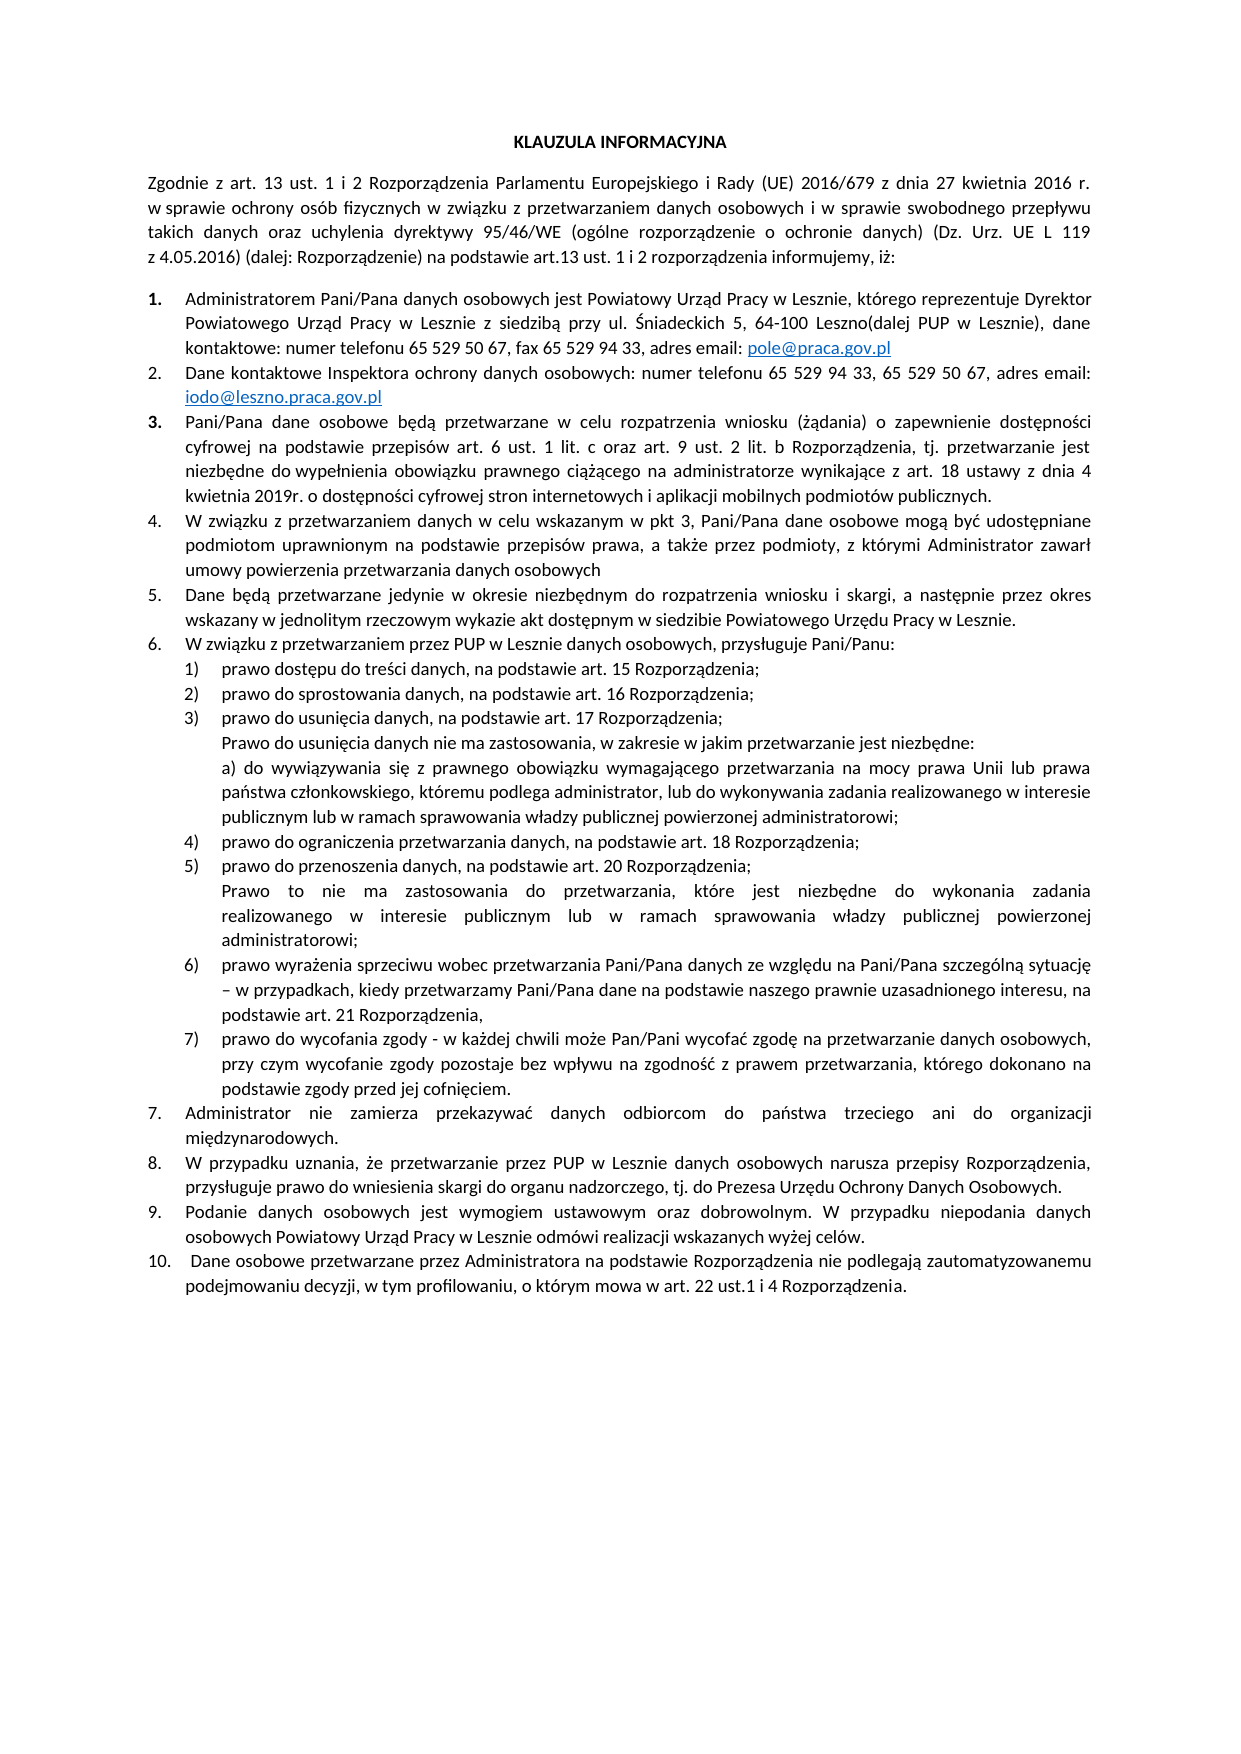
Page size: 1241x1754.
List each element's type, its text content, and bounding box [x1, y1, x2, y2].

text KLAUZULA INFORMACYJNA [148, 130, 1093, 153]
list prawo do wycofania zgody - w każdej chwili może Pan/Pani wycofać zgodę na przetwarzanie danych osobowych, przy czym wycofanie zgody pozostaje bez wpływu na zgodność z prawem przetwarzania, którego dokonano na podstawie zgody przed jej cofnięciem. [184, 1027, 1093, 1100]
list Podanie danych osobowych jest wymogiem ustawowym oraz dobrowolnym. W przypadku niepodania danych osobowych Powiatowy Urząd Pracy w Lesznie odmówi realizacji wskazanych wyżej celów. [148, 1200, 1093, 1248]
list Administratorem Pani/Pana danych osobowych jest Powiatowy Urząd Pracy w Lesznie, którego reprezentuje Dyrektor Powiatowego Urząd Pracy w Lesznie z siedzibą przy ul. Śniadeckich 5, 64-100 Leszno(dalej PUP w Lesznie), dane kontaktowe: numer telefonu 65 529 50 67, fax 65 529 94 33, adres email: pole@praca.gov.pl [148, 287, 1093, 359]
list prawo dostępu do treści danych, na podstawie art. 15 Rozporządzenia; [184, 657, 1093, 680]
list Dane osobowe przetwarzane przez Administratora na podstawie Rozporządzenia nie podlegają zautomatyzowanemu podejmowaniu decyzji, w tym profilowaniu, o którym mowa w art. 22 ust.1 i 4 Rozporządzenia. [148, 1249, 1093, 1297]
list prawo do usunięcia danych, na podstawie art. 17 Rozporządzenia; [184, 706, 1093, 729]
list Prawo do usunięcia danych nie ma zastosowania, w zakresie w jakim przetwarzanie jest niezbędne: [185, 731, 1093, 754]
list W związku z przetwarzaniem danych w celu wskazanym w pkt 3, Pani/Pana dane osobowe mogą być udostępniane podmiotom uprawnionym na podstawie przepisów prawa, a także przez podmioty, z którymi Administrator zawarł umowy powierzenia przetwarzania danych osobowych [148, 509, 1093, 581]
list Dane będą przetwarzane jedynie w okresie niezbędnym do rozpatrzenia wniosku i skargi, a następnie przez okres wskazany w jednolitym rzeczowym wykazie akt dostępnym w siedzibie Powiatowego Urzędu Pracy w Lesznie. [148, 583, 1093, 631]
list prawo do ograniczenia przetwarzania danych, na podstawie art. 18 Rozporządzenia; [184, 830, 1093, 853]
list Dane kontaktowe Inspektora ochrony danych osobowych: numer telefonu 65 529 94 33, 65 529 50 67, adres email: iodo@leszno.praca.gov.pl [148, 361, 1093, 408]
list prawo wyrażenia sprzeciwu wobec przetwarzania Pani/Pana danych ze względu na Pani/Pana szczególną sytuację – w przypadkach, kiedy przetwarzamy Pani/Pana dane na podstawie naszego prawnie uzasadnionego interesu, na podstawie art. 21 Rozporządzenia, [184, 953, 1093, 1026]
list Administrator nie zamierza przekazywać danych odbiorcom do państwa trzeciego ani do organizacji międzynarodowych. [148, 1101, 1093, 1149]
list prawo do sprostowania danych, na podstawie art. 16 Rozporządzenia; [184, 682, 1093, 705]
list a) do wywiązywania się z prawnego obowiązku wymagającego przetwarzania na mocy prawa Unii lub prawa państwa członkowskiego, któremu podlega administrator, lub do wykonywania zadania realizowanego w interesie publicznym lub w ramach sprawowania władzy publicznej powierzonej administratorowi; [221, 756, 1093, 828]
list Prawo to nie ma zastosowania do przetwarzania, które jest niezbędne do wykonania zadania realizowanego w interesie publicznym lub w ramach sprawowania władzy publicznej powierzonej administratorowi; [221, 879, 1093, 952]
list Pani/Pana dane osobowe będą przetwarzane w celu rozpatrzenia wniosku (żądania) o zapewnienie dostępności cyfrowej na podstawie przepisów art. 6 ust. 1 lit. c oraz art. 9 ust. 2 lit. b Rozporządzenia, tj. przetwarzanie jest niezbędne do wypełnienia obowiązku prawnego ciążącego na administratorze wynikające z art. 18 ustawy z dnia 4 kwietnia 2019r. o dostępności cyfrowej stron internetowych i aplikacji mobilnych podmiotów publicznych. [148, 410, 1093, 507]
text Zgodnie z art. 13 ust. 1 i 2 Rozporządzenia Parlamentu Europejskiego i Rady (UE) 2016/679 z dnia 27 kwietnia 2016 r. w sprawie ochrony osób fizycznych w związku z przetwarzaniem danych osobowych i w sprawie swobodnego przepływu takich danych oraz uchylenia dyrektywy 95/46/WE (ogólne rozporządzenie o ochronie danych) (Dz. Urz. UE L 119 z 4.05.2016) (dalej: Rozporządzenie) na podstawie art.13 ust. 1 i 2 rozporządzenia informujemy, iż: [148, 171, 1093, 268]
list prawo do przenoszenia danych, na podstawie art. 20 Rozporządzenia; [184, 854, 1093, 877]
list W przypadku uznania, że przetwarzanie przez PUP w Lesznie danych osobowych narusza przepisy Rozporządzenia, przysługuje prawo do wniesienia skargi do organu nadzorczego, tj. do Prezesa Urzędu Ochrony Danych Osobowych. [148, 1151, 1093, 1198]
list W związku z przetwarzaniem przez PUP w Lesznie danych osobowych, przysługuje Pani/Panu: [148, 632, 1093, 655]
